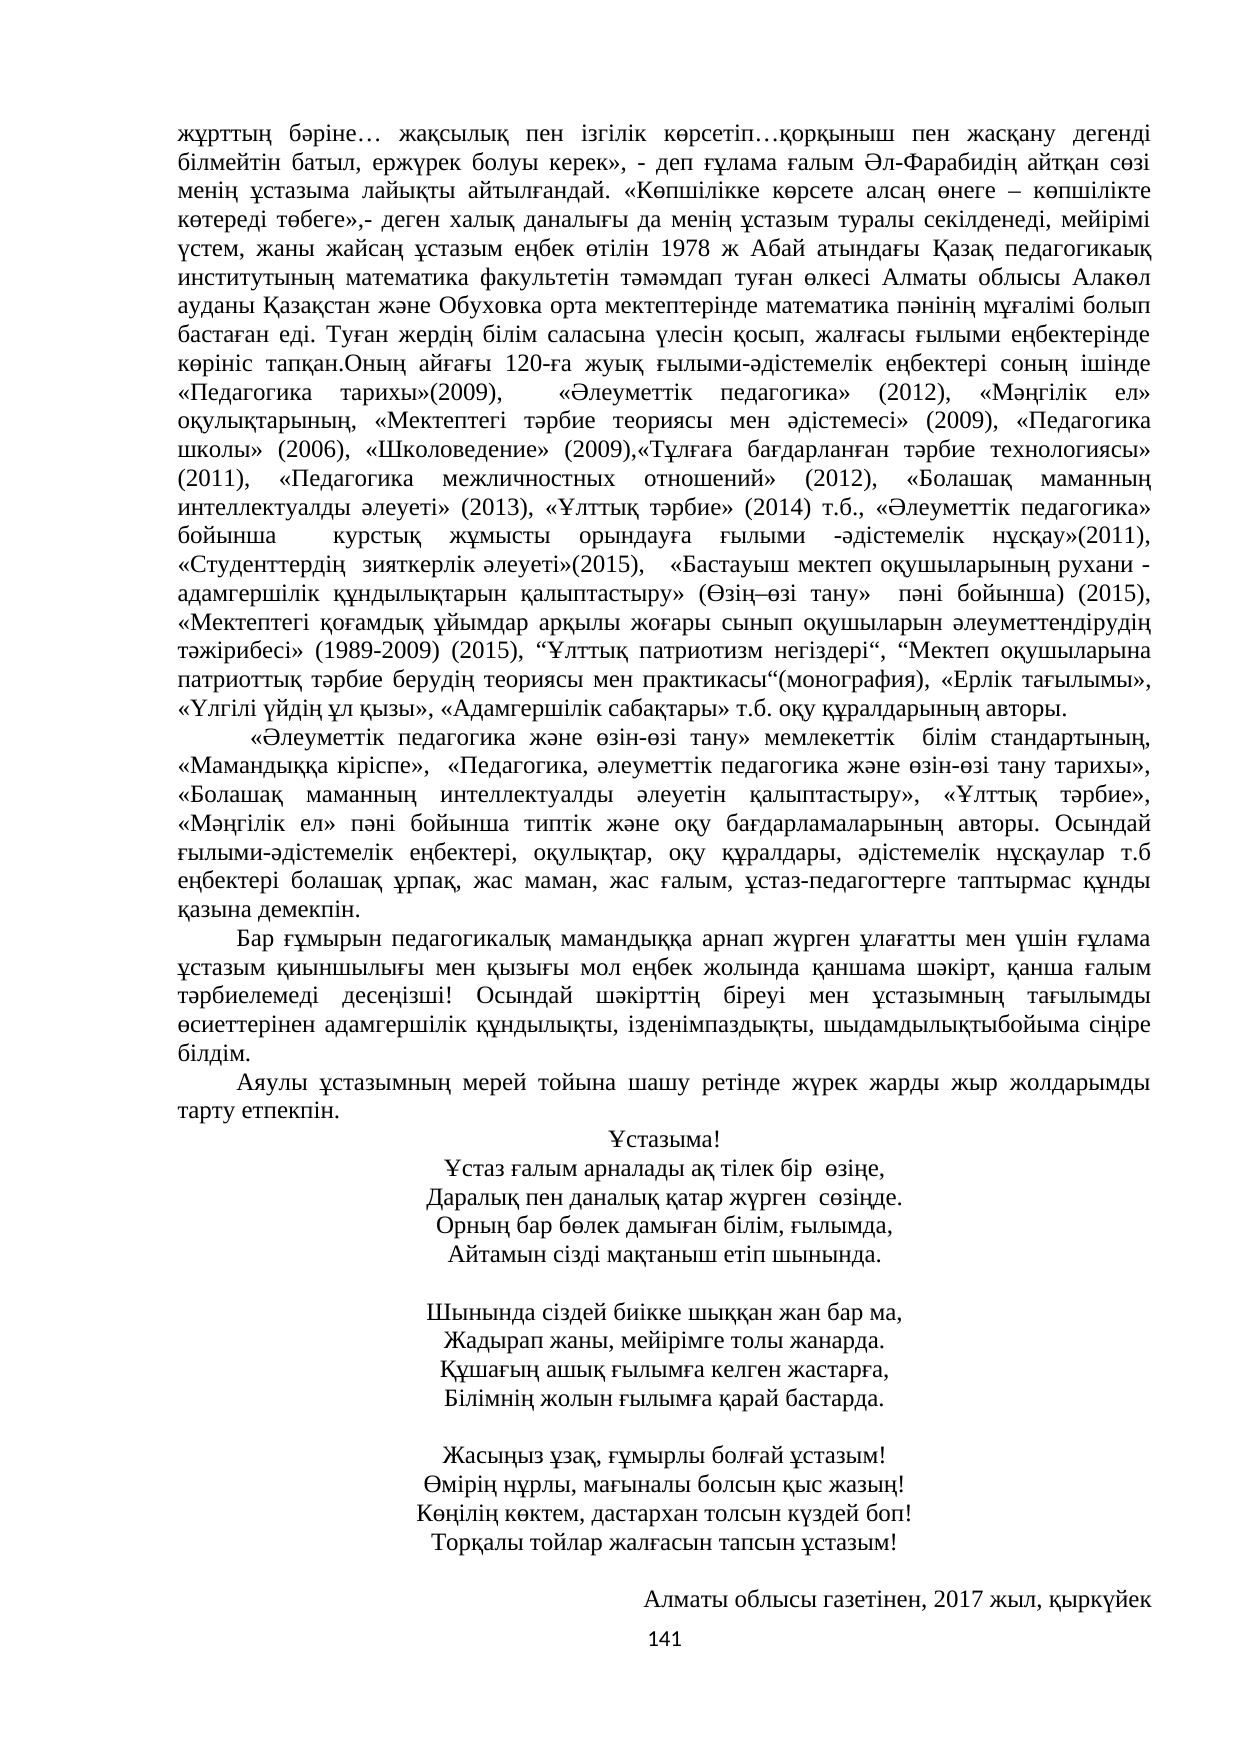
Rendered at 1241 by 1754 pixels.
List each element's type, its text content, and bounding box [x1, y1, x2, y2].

text Айтамын сізді мақтаныш етіп шынында. [177, 1239, 1152, 1268]
text Көңілің көктем, дастархан толсын күздей боп! [177, 1498, 1152, 1527]
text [177, 118, 1152, 204]
text Жасыңыз ұзақ, ғұмырлы болғай ұстазым! [177, 1441, 1152, 1469]
text Ұстазыма! [177, 1124, 1152, 1153]
text Жадырап жаны, мейірімге толы жанарда. [177, 1326, 1152, 1354]
text Торқалы тойлар жалғасын тапсын ұстазым! [177, 1527, 1152, 1556]
text Алматы облысы газетінен, 2017 жыл, қыркүйек [177, 1584, 1152, 1613]
text Құшағың ашық ғылымға келген жастарға, [177, 1354, 1152, 1383]
text Шынында сіздей биікке шыққан жан бар ма, [177, 1297, 1152, 1326]
text Даралық пен даналық қатар жүрген сөзіңде. [177, 1182, 1152, 1211]
text Өмірің нұрлы, мағыналы болсын қыс жазың! [177, 1469, 1152, 1498]
text Ұстаз ғалым арналады ақ тілек бір өзіңе, [177, 1153, 1152, 1182]
text «Әлеуметтік педагогика және өзін-өзі тану» мемлекеттік білім стандартының, «Мамандыққа кіріспе», «Педагогика, әлеуметтік педагогика және өзін-өзі тану тарихы», «Болашақ маманның интеллектуалды әлеуетін қалыптастыру», «Ұлттық тәрбие», «Мәңгілік ел» пәні бойынша типтік және оқу бағдарламаларының авторы. Осындай ғылыми-әдістемелік еңбектері, оқулықтар, оқу құралдары, әдістемелік нұсқаулар т.б еңбектері болашақ ұрпақ, жас маман, жас ғалым, ұстаз-педагогтерге таптырмас құнды қазына демекпін. [177, 722, 1152, 923]
text Бар ғұмырын педагогикалық мамандыққа арнап жүрген ұлағатты мен үшін ғұлама ұстазым қиыншылығы мен қызығы мол еңбек жолында қаншама шәкірт, қанша ғалым тәрбиелемеді десеңізші! Осындай шәкірттің біреуі мен ұстазымның тағылымды өсиеттерінен адамгершілік құндылықты, ізденімпаздықты, шыдамдылықтыбойыма сіңіре білдім. [177, 923, 1152, 1067]
text Білімнің жолын ғылымға қарай бастарда. [177, 1383, 1152, 1412]
text Орның бар бөлек дамыған білім, ғылымда, [177, 1211, 1152, 1239]
text Аяулы ұстазымның мерей тойына шашу ретінде жүрек жарды жыр жолдарымды тарту етпекпін. [177, 1067, 1152, 1124]
